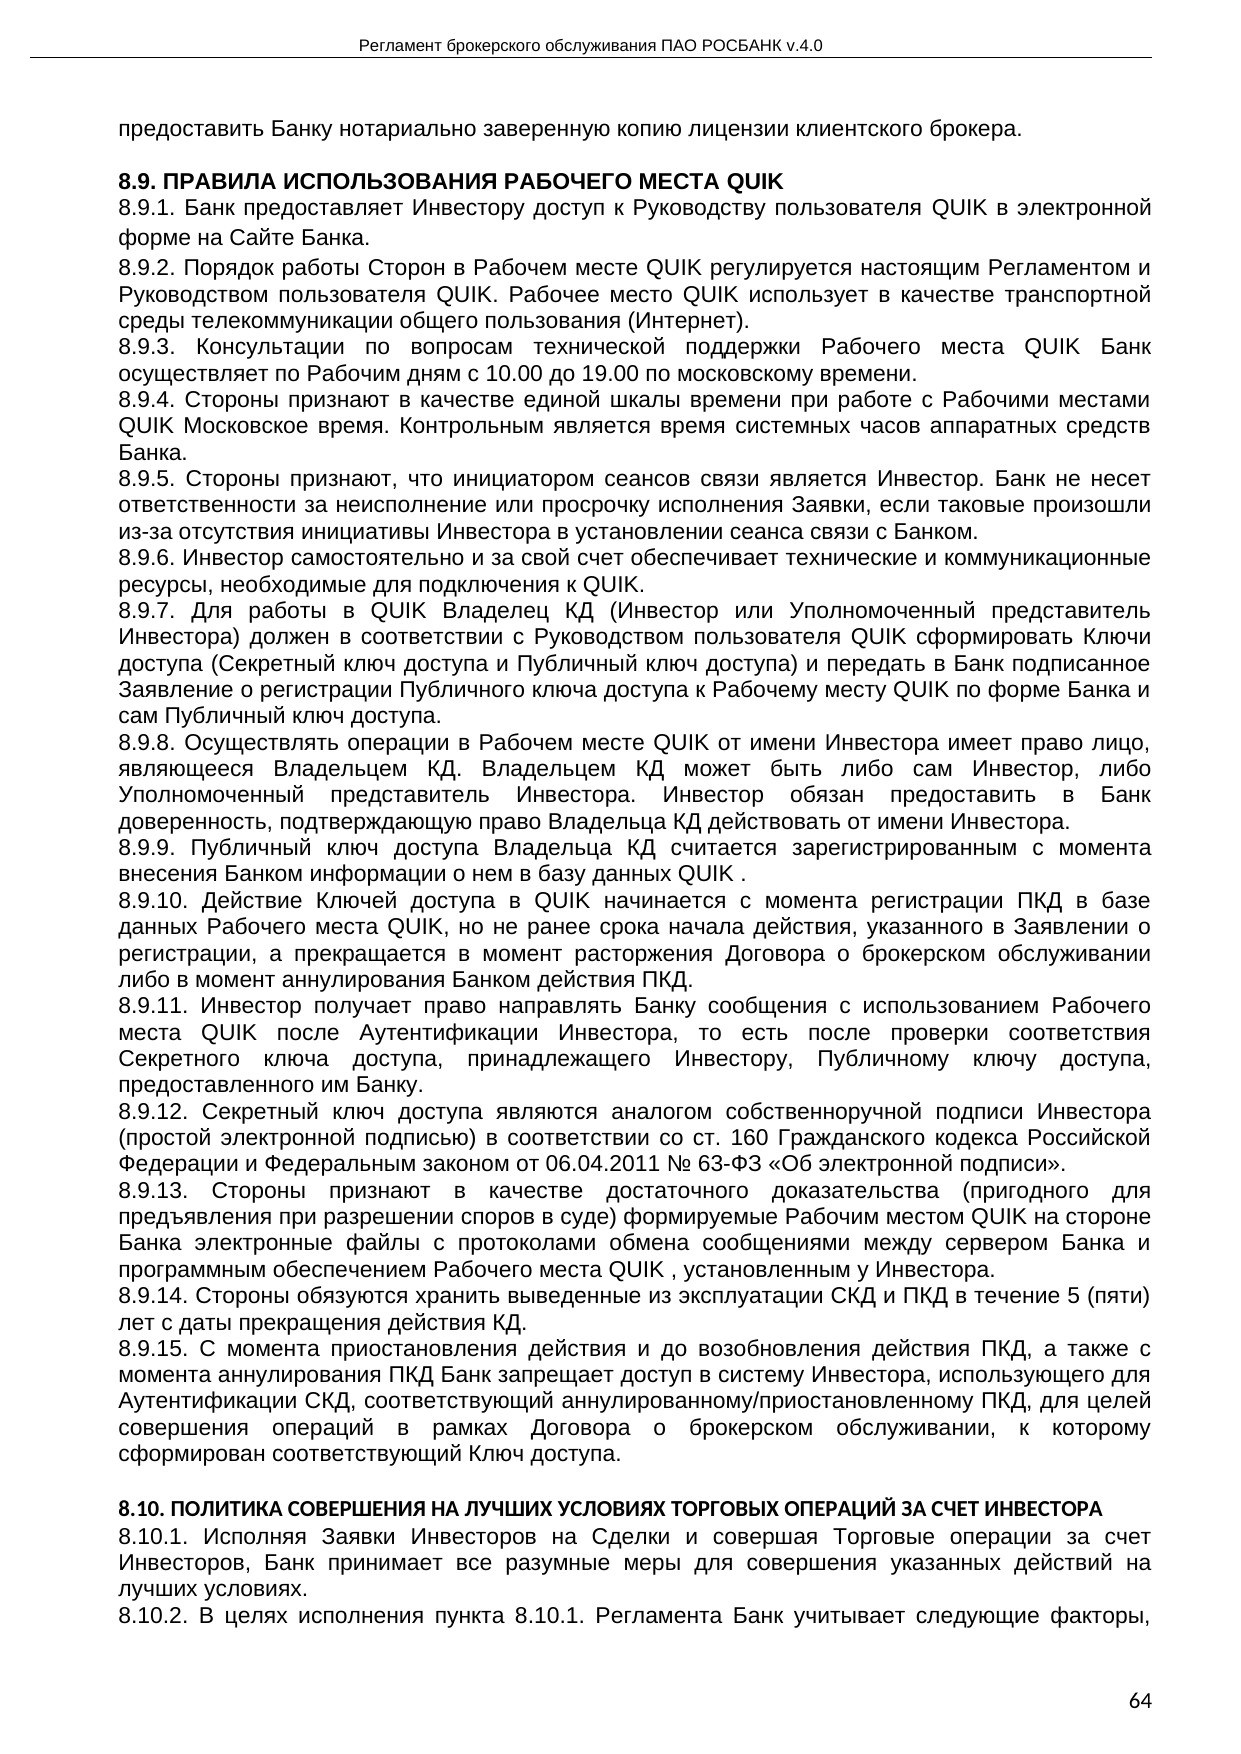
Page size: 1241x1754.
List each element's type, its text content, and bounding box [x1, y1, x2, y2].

table_cell 8.9.5. Стороны признают, что инициатором сеансов связи является Инвестор. Банк не несет ответственности за неисполнение или просрочку исполнения Заявки, если таковые произошли из-за отсутствия инициативы Инвестора в установлении сеанса связи с Банком. [107, 465, 1163, 544]
table_cell 8.9. ПРАВИЛА ИСПОЛЬЗОВАНИЯ РАБОЧЕГО МЕСТА QUIK [107, 141, 1163, 194]
table_cell 8.9.11. Инвестор получает право направлять Банку сообщения с использованием Рабочего места QUIK после Аутентификации Инвестора, то есть после проверки соответствия Секретного ключа доступа, принадлежащего Инвестору, Публичному ключу доступа, предоставленного им Банку. [107, 992, 1163, 1098]
table_cell 8.9.6. Инвестор самостоятельно и за свой счет обеспечивает технические и коммуникационные ресурсы, необходимые для подключения к QUIK. [107, 544, 1163, 597]
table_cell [107, 1602, 1163, 1628]
table_cell 8.9.3. Консультации по вопросам технической поддержки Рабочего места QUIK Банк осуществляет по Рабочим дням с 10.00 до 19.00 по московскому времени. [107, 333, 1163, 386]
table_cell 8.9.2. Порядок работы Сторон в Рабочем месте QUIK регулируется настоящим Регламентом и Руководством пользователя QUIK. Рабочее место QUIK использует в качестве транспортной среды телекоммуникации общего пользования (Интернет). [107, 254, 1163, 333]
table_cell 8.9.14. Стороны обязуются хранить выведенные из эксплуатации СКД и ПКД в течение 5 (пяти) лет с даты прекращения действия КД. [107, 1282, 1163, 1335]
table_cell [107, 115, 1163, 141]
table_cell 8.10.1. Исполняя Заявки Инвесторов на Сделки и совершая Торговые операции за счет Инвесторов, Банк принимает все разумные меры для совершения указанных действий на лучших условиях. [107, 1523, 1163, 1602]
table_cell 8.9.7. Для работы в QUIK Владелец КД (Инвестор или Уполномоченный представитель Инвестора) должен в соответствии с Руководством пользователя QUIK сформировать Ключи доступа (Секретный ключ доступа и Публичный ключ доступа) и передать в Банк подписанное Заявление о регистрации Публичного ключа доступа к Рабочему месту QUIK по форме Банка и сам Публичный ключ доступа. [107, 597, 1163, 729]
table_cell 8.9.13. Стороны признают в качестве достаточного доказательства (пригодного для предъявления при разрешении споров в суде) формируемые Рабочим местом QUIK на стороне Банка электронные файлы с протоколами обмена сообщениями между сервером Банка и программным обеспечением Рабочего места QUIK , установленным у Инвестора. [107, 1177, 1163, 1282]
table_cell 8.9.1. Банк предоставляет Инвестору доступ к Руководству пользователя QUIK в электронной форме на Сайте Банка. [107, 194, 1163, 254]
table_cell 8.9.4. Стороны признают в качестве единой шкалы времени при работе с Рабочими местами QUIK Московское время. Контрольным является время системных часов аппаратных средств Банка. [107, 386, 1163, 465]
table_cell 8.9.10. Действие Ключей доступа в QUIK начинается с момента регистрации ПКД в базе данных Рабочего места QUIK, но не ранее срока начала действия, указанного в Заявлении о регистрации, а прекращается в момент расторжения Договора о брокерском обслуживании либо в момент аннулирования Банком действия ПКД. [107, 887, 1163, 992]
table_cell 8.9.9. Публичный ключ доступа Владельца КД считается зарегистрированным с момента внесения Банком информации о нем в базу данных QUIK . [107, 834, 1163, 887]
table_cell 8.10. ПОЛИТИКА СОВЕРШЕНИЯ НА ЛУЧШИХ УСЛОВИЯХ ТОРГОВЫХ ОПЕРАЦИЙ ЗА СЧЕТ ИНВЕСТОРА [107, 1467, 1163, 1523]
table_cell 8.9.12. Секретный ключ доступа являются аналогом собственноручной подписи Инвестора (простой электронной подписью) в соответствии со ст. 160 Гражданского кодекса Российской Федерации и Федеральным законом от 06.04.2011 № 63-ФЗ «Об электронной подписи». [107, 1098, 1163, 1177]
table_cell 8.9.15. С момента приостановления действия и до возобновления действия ПКД, а также с момента аннулирования ПКД Банк запрещает доступ в систему Инвестора, использующего для Аутентификации СКД, соответствующий аннулированному/приостановленному ПКД, для целей совершения операций в рамках Договора о брокерском обслуживании, к которому сформирован соответствующий Ключ доступа. [107, 1335, 1163, 1467]
table_cell 8.9.8. Осуществлять операции в Рабочем месте QUIK от имени Инвестора имеет право лицо, являющееся Владельцем КД. Владельцем КД может быть либо сам Инвестор, либо Уполномоченный представитель Инвестора. Инвестор обязан предоставить в Банк доверенность, подтверждающую право Владельца КД действовать от имени Инвестора. [107, 729, 1163, 834]
